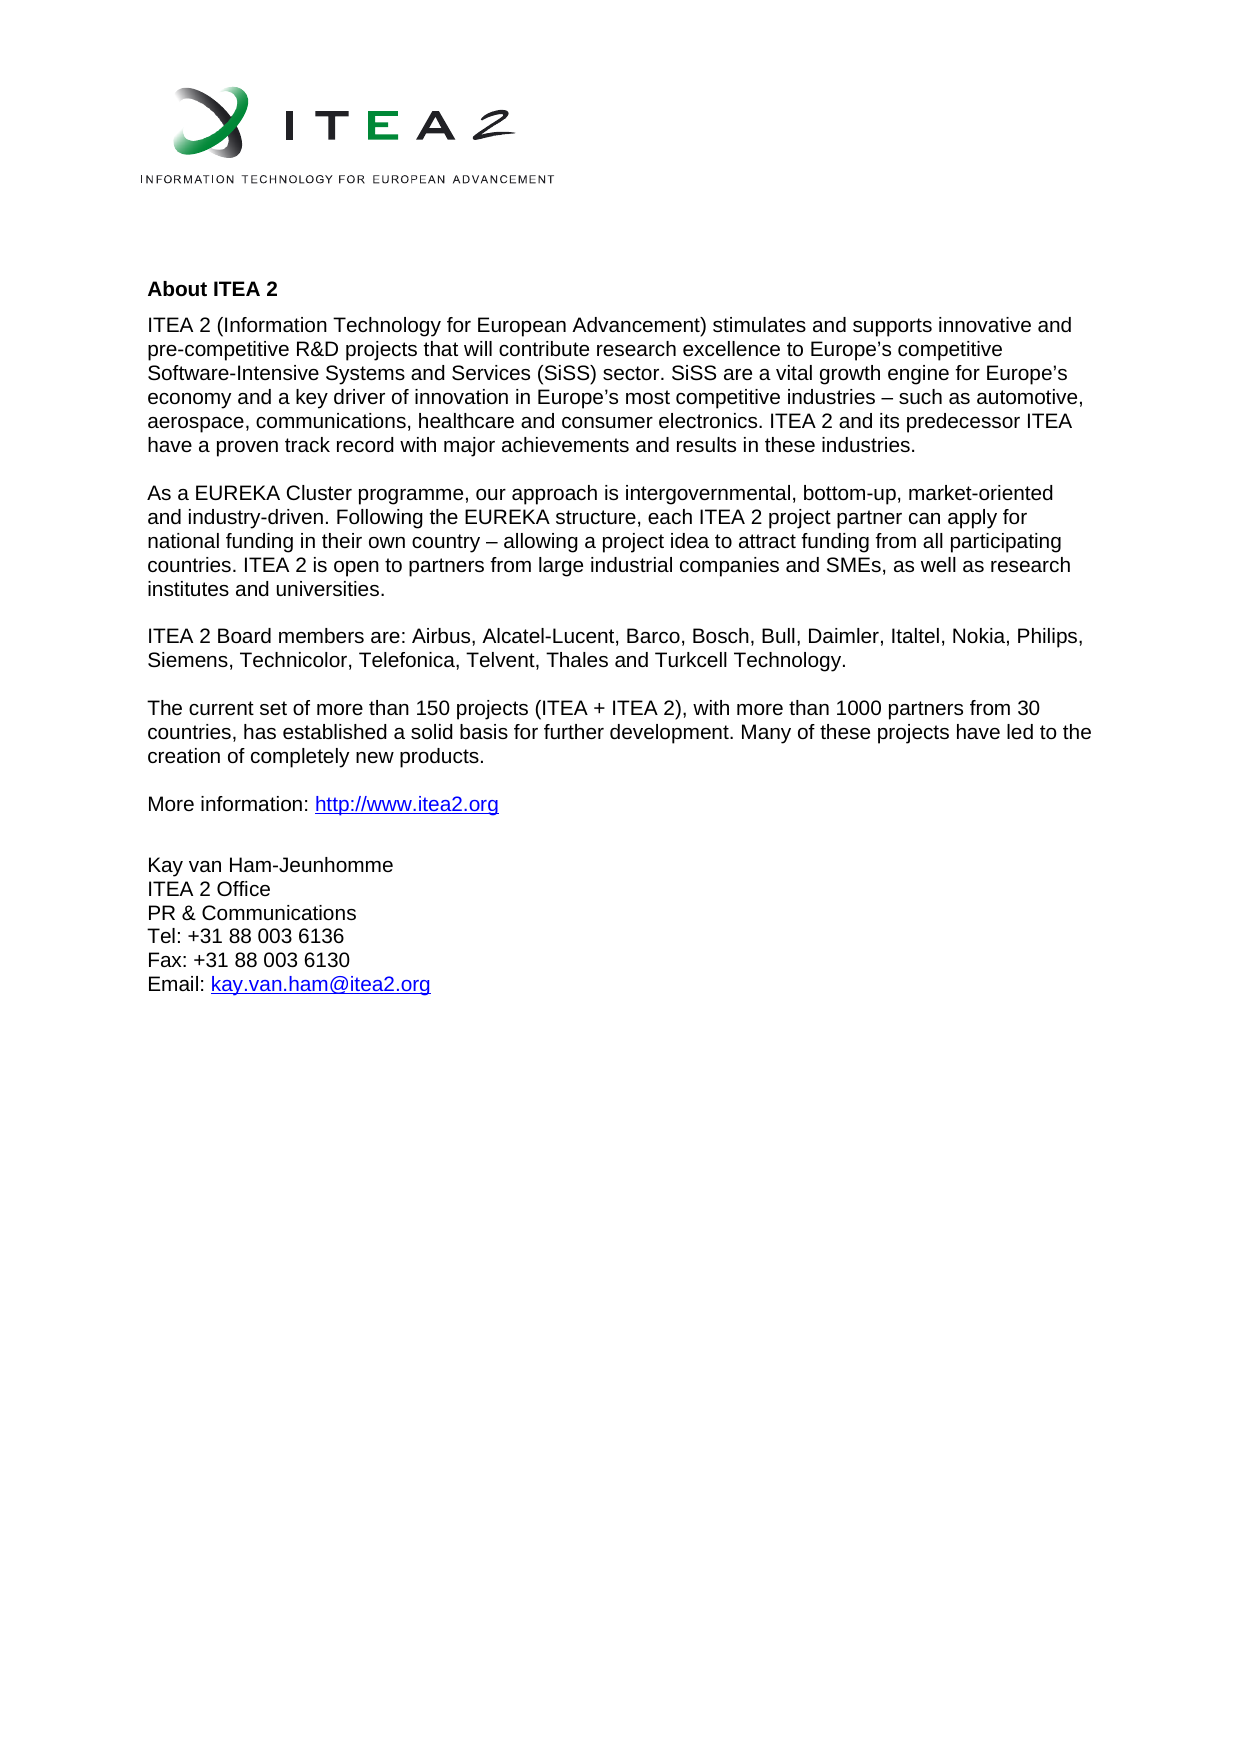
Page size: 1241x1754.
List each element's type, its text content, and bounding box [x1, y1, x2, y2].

text About ITEA 2 [147, 276, 1093, 300]
text ITEA 2 (Information Technology for European Advancement) stimulates and supports innovative and pre-competitive R&D projects that will contribute research excellence to Europe’s competitive Software-Intensive Systems and Services (SiSS) sector. SiSS are a vital growth engine for Europe’s economy and a key driver of innovation in Europe’s most competitive industries – such as automotive, aerospace, communications, healthcare and consumer electronics. ITEA 2 and its predecessor ITEA have a proven track record with major achievements and results in these industries. As a EUREKA Cluster programme, our approach is intergovernmental, bottom-up, market-oriented and industry-driven. Following the EUREKA structure, each ITEA 2 project partner can apply for national funding in their own country – allowing a project idea to attract funding from all participating countries. ITEA 2 is open to partners from large industrial companies and SMEs, as well as research institutes and universities. ITEA 2 Board members are: Airbus, Alcatel-Lucent, Barco, Bosch, Bull, Daimler, Italtel, Nokia, Philips, Siemens, Technicolor, Telefonica, Telvent, Thales and Turkcell Technology. The current set of more than 150 projects (ITEA + ITEA 2), with more than 1000 partners from 30 countries, has established a solid basis for further development. Many of these projects have led to the creation of completely new products. More information: http://www.itea2.org [147, 313, 1093, 840]
text Kay van Ham-Jeunhomme ITEA 2 Office PR & Communications Tel: +31 88 003 6136 Fax: +31 88 003 6130 Email: kay.van.ham@itea2.org [147, 852, 1093, 996]
